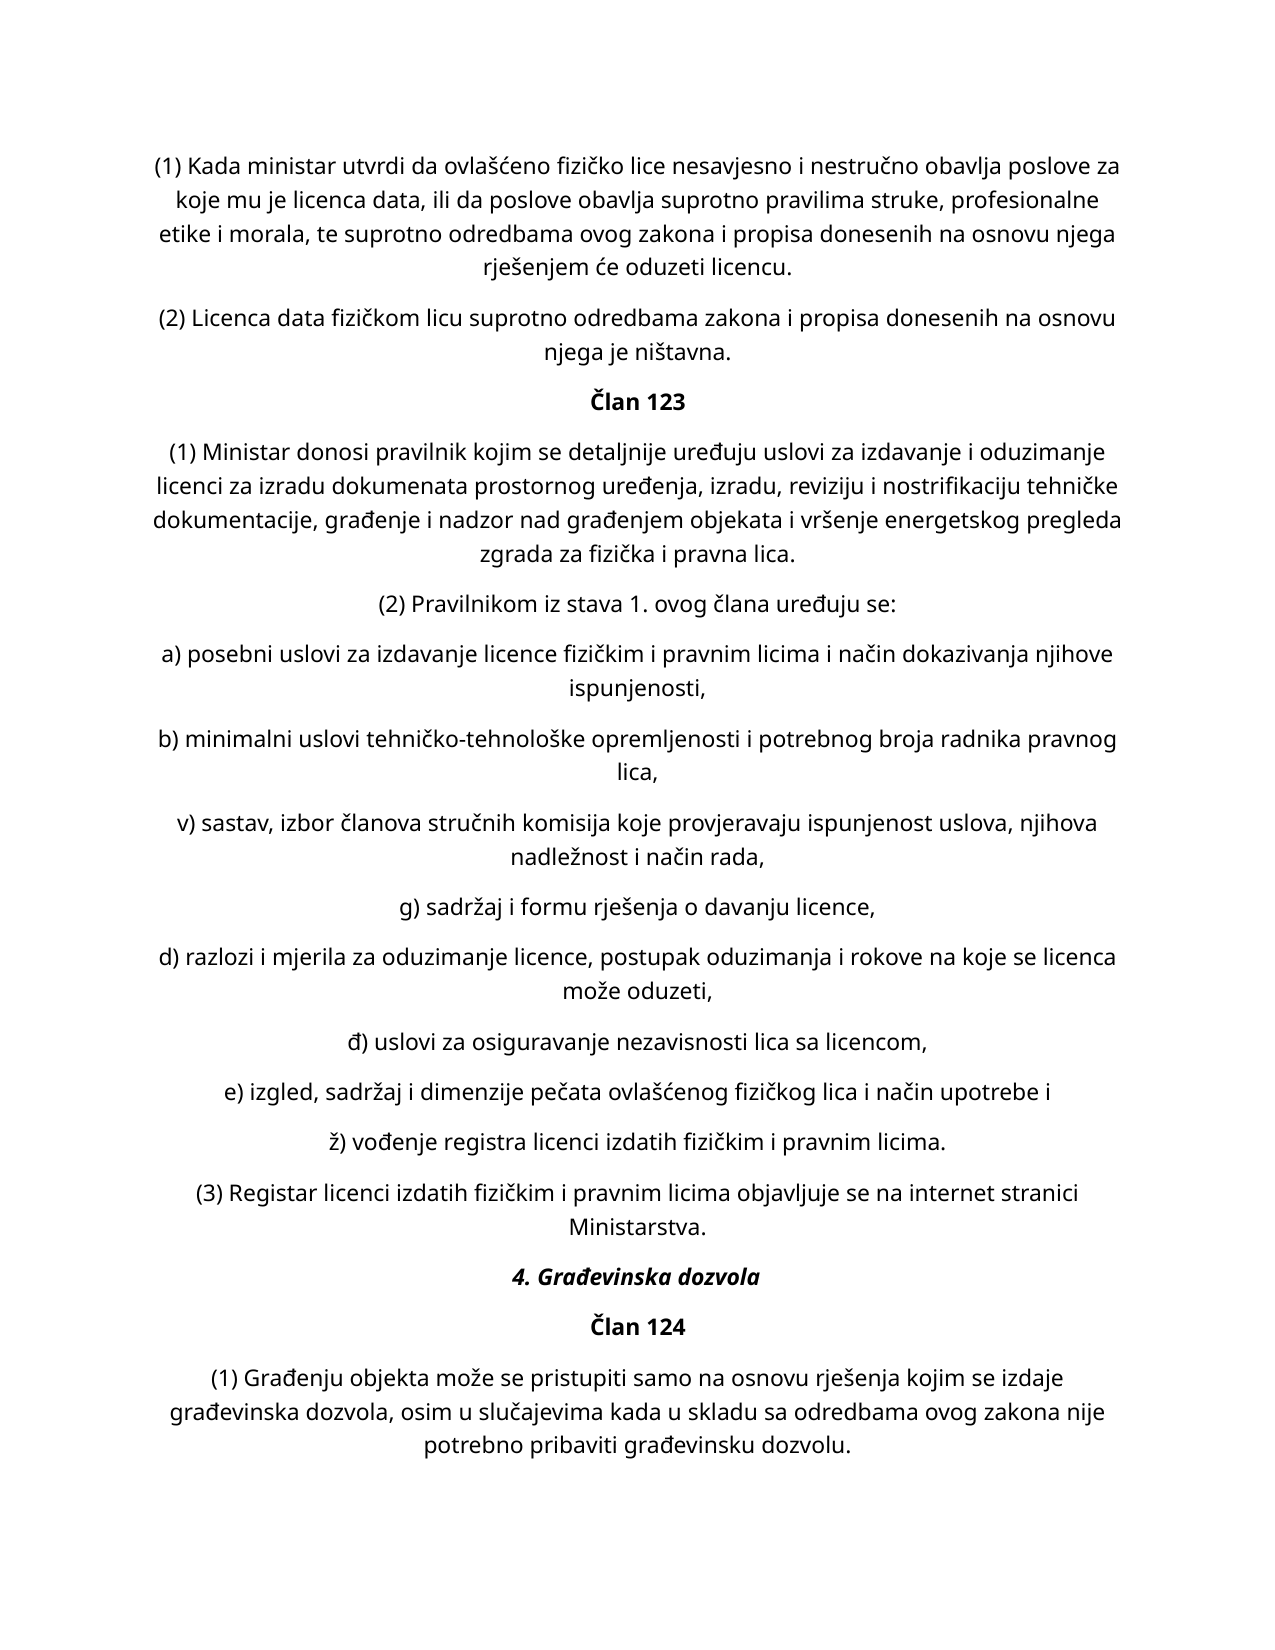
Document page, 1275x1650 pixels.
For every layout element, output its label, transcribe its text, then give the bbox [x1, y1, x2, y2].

text Član 123 [150, 386, 1125, 417]
text (1) Građenju objekta može se pristupiti samo na osnovu rješenja kojim se izdaje građevinska dozvola, osim u slučajevima kada u skladu sa odredbama ovog zakona nije potrebno pribaviti građevinsku dozvolu. [150, 1362, 1125, 1460]
text (2) Pravilnikom iz stava 1. ovog člana uređuju se: [150, 588, 1125, 619]
text a) posebni uslovi za izdavanje licence fizičkim i pravnim licima i način dokazivanja njihove ispunjenosti, [150, 638, 1125, 703]
text (3) Registar licenci izdatih fizičkim i pravnim licima objavljuje se na internet stranici Ministarstva. [150, 1177, 1125, 1242]
text e) izgled, sadržaj i dimenzije pečata ovlašćenog fizičkog lica i način upotrebe i [150, 1076, 1125, 1107]
text 4. Građevinska dozvola [150, 1261, 1125, 1292]
text ž) vođenje registra licenci izdatih fizičkim i pravnim licima. [150, 1126, 1125, 1157]
text đ) uslovi za osiguravanje nezavisnosti lica sa licencom, [150, 1025, 1125, 1057]
text (2) Licenca data fizičkom licu suprotno odredbama zakona i propisa donesenih na osnovu njega je ništavna. [150, 302, 1125, 367]
text d) razlozi i mjerila za oduzimanje licence, postupak oduzimanja i rokove na koje se licenca može oduzeti, [150, 941, 1125, 1006]
text (1) Kada ministar utvrdi da ovlašćeno fizičko lice nesavjesno i nestručno obavlja poslove za koje mu je licenca data, ili da poslove obavlja suprotno pravilima struke, profesionalne etike i morala, te suprotno odredbama ovog zakona i propisa donesenih na osnovu njega rješenjem će oduzeti licencu. [150, 150, 1125, 282]
text b) minimalni uslovi tehničko-tehnološke opremljenosti i potrebnog broja radnika pravnog lica, [150, 722, 1125, 787]
text (1) Ministar donosi pravilnik kojim se detaljnije uređuju uslovi za izdavanje i oduzimanje licenci za izradu dokumenata prostornog uređenja, izradu, reviziju i nostrifikaciju tehničke dokumentacije, građenje i nadzor nad građenjem objekata i vršenje energetskog pregleda zgrada za fizička i pravna lica. [150, 436, 1125, 569]
text v) sastav, izbor članova stručnih komisija koje provjeravaju ispunjenost uslova, njihova nadležnost i način rada, [150, 807, 1125, 872]
text Član 124 [150, 1311, 1125, 1342]
text g) sadržaj i formu rješenja o davanju licence, [150, 891, 1125, 922]
